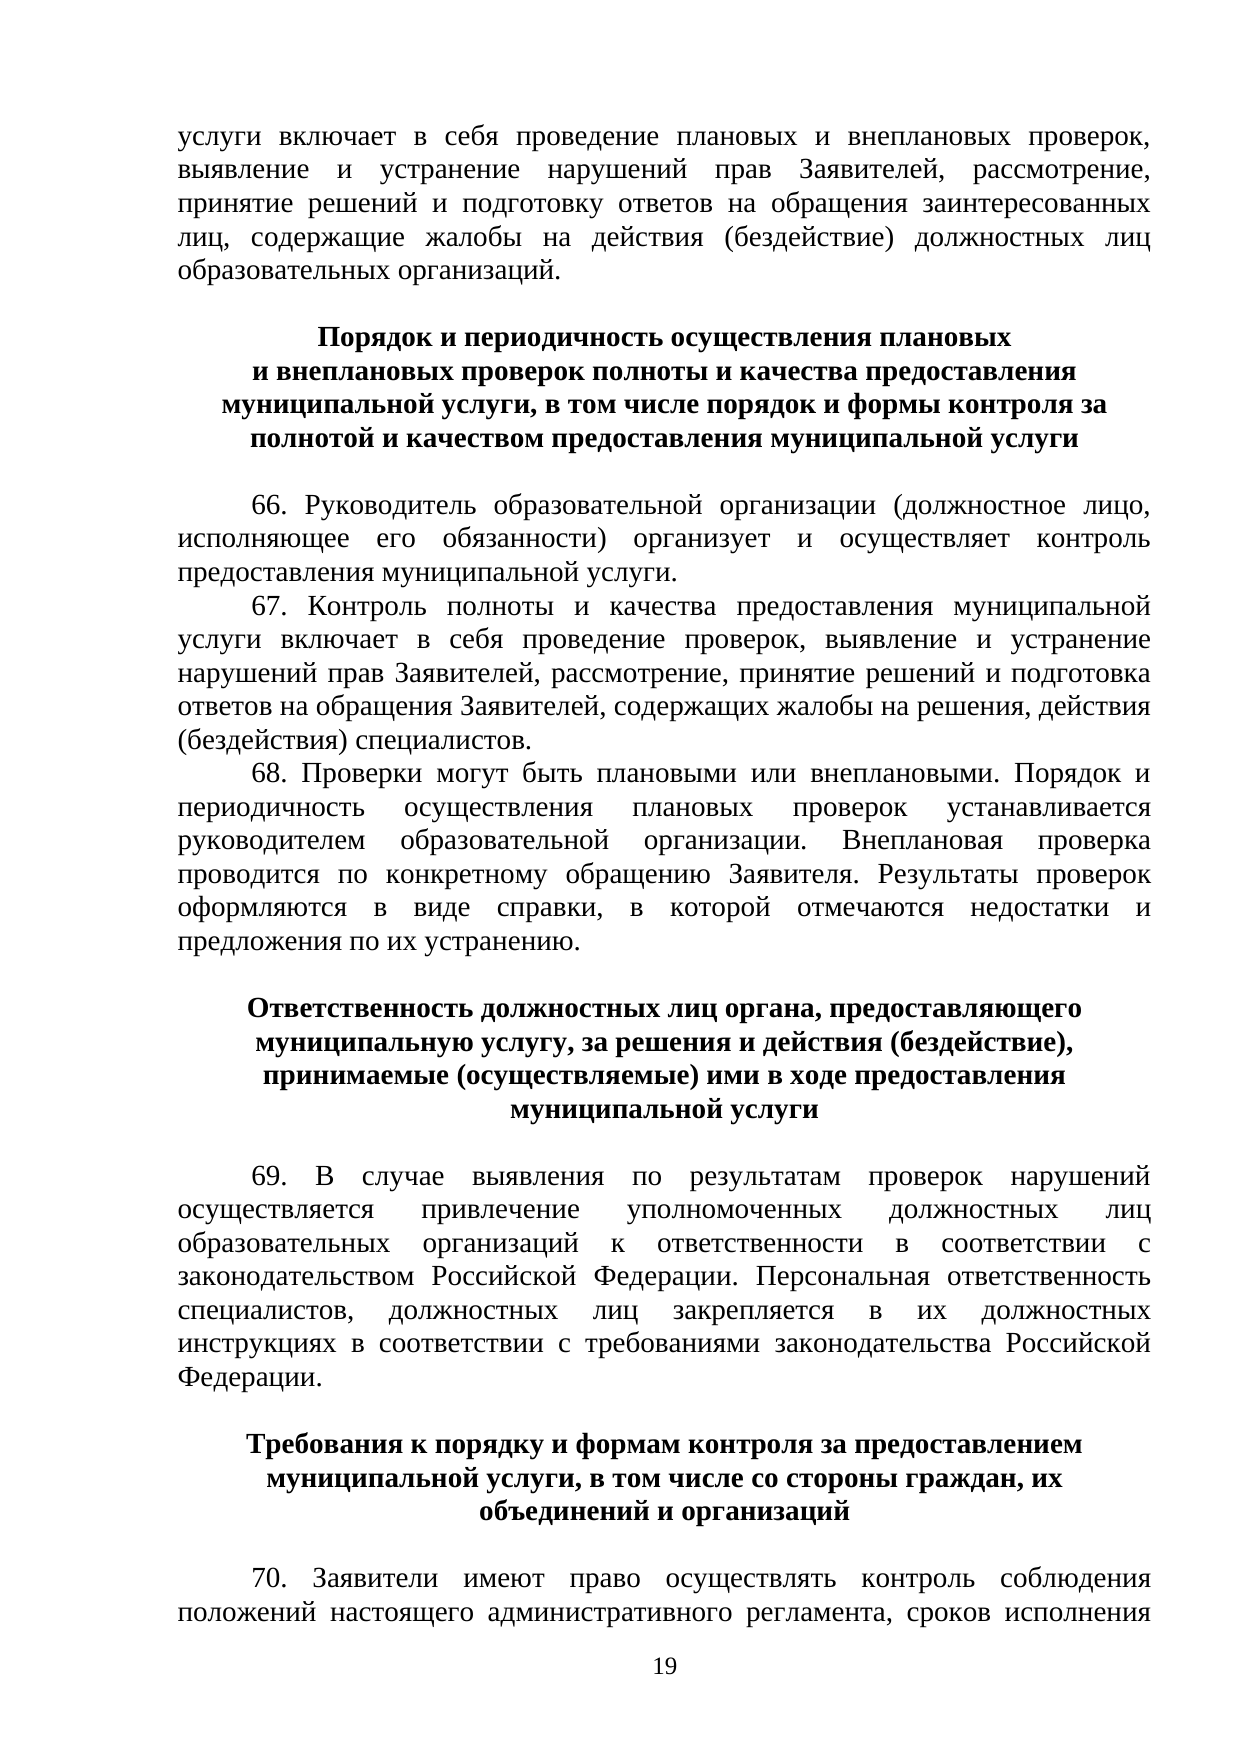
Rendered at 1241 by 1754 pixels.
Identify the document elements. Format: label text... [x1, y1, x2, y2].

text Ответственность должностных лиц органа, предоставляющего муниципальную услугу, за решения и действия (бездействие), принимаемые (осуществляемые) ими в ходе предоставления муниципальной услуги [177, 990, 1152, 1124]
text 66. Руководитель образовательной организации (должностное лицо, исполняющее его обязанности) организует и осуществляет контроль предоставления муниципальной услуги. [177, 487, 1152, 588]
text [177, 118, 1152, 286]
text Порядок и периодичность осуществления плановых [177, 319, 1152, 353]
text и внеплановых проверок полноты и качества предоставления муниципальной услуги, в том числе порядок и формы контроля за полнотой и качеством предоставления муниципальной услуги [177, 353, 1152, 453]
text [177, 1560, 1152, 1627]
text Требования к порядку и формам контроля за предоставлением муниципальной услуги, в том числе со стороны граждан, их объединений и организаций [177, 1426, 1152, 1527]
text 69. В случае выявления по результатам проверок нарушений осуществляется привлечение уполномоченных должностных лиц образовательных организаций к ответственности в соответствии с законодательством Российской Федерации. Персональная ответственность специалистов, должностных лиц закрепляется в их должностных инструкциях в соответствии с требованиями законодательства Российской Федерации. [177, 1158, 1152, 1393]
text 68. Проверки могут быть плановыми или внеплановыми. Порядок и периодичность осуществления плановых проверок устанавливается руководителем образовательной организации. Внеплановая проверка проводится по конкретному обращению Заявителя. Результаты проверок оформляются в виде справки, в которой отмечаются недостатки и предложения по их устранению. [177, 755, 1152, 957]
text 67. Контроль полноты и качества предоставления муниципальной услуги включает в себя проведение проверок, выявление и устранение нарушений прав Заявителей, рассмотрение, принятие решений и подготовка ответов на обращения Заявителей, содержащих жалобы на решения, действия (бездействия) специалистов. [177, 588, 1152, 755]
